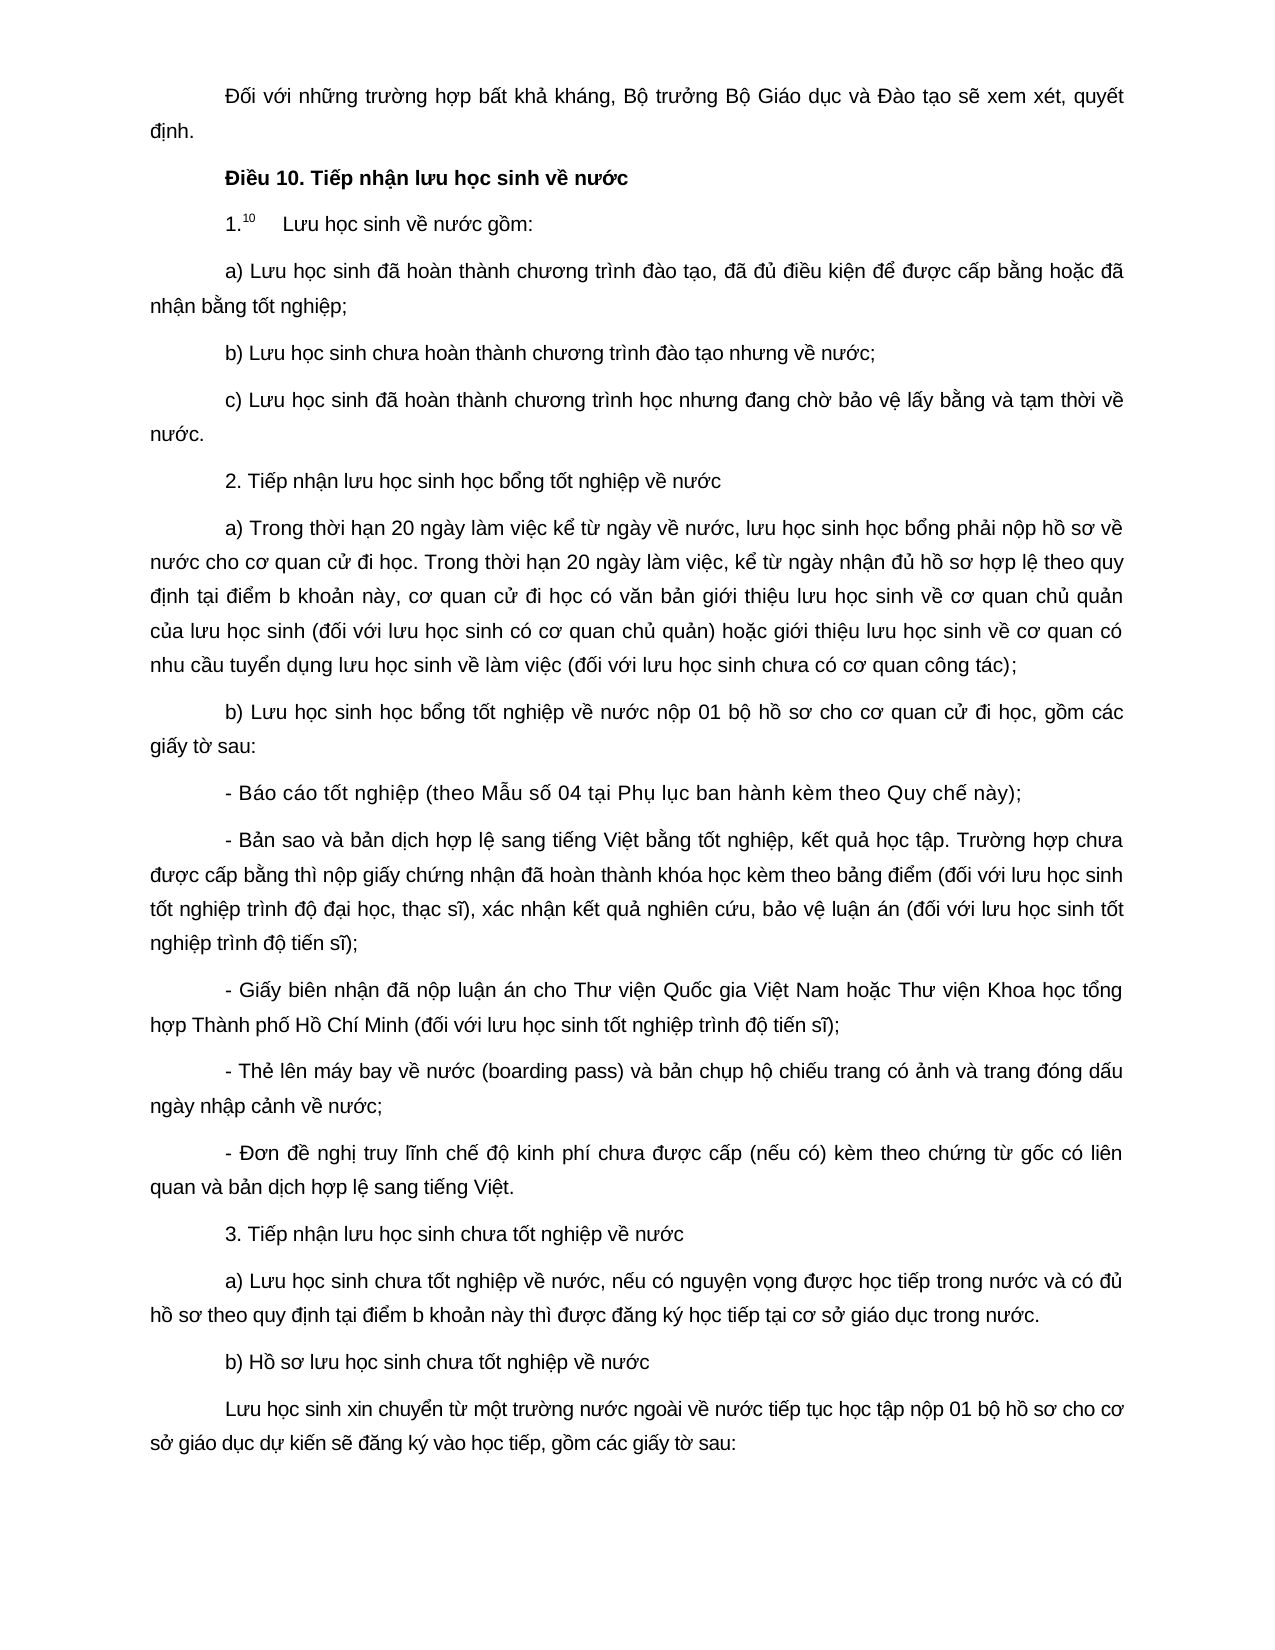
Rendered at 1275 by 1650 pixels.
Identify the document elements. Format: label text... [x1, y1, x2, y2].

text - Thẻ lên máy bay về nước (boarding pass) và bản chụp hộ chiếu trang có ảnh và trang đóng dấu ngày nhập cảnh về nước; [150, 1049, 1125, 1118]
text 2. Tiếp nhận lưu học sinh học bổng tốt nghiệp về nước [150, 458, 1125, 493]
text a) Lưu học sinh chưa tốt nghiệp về nước, nếu có nguyện vọng được học tiếp trong nước và có đủ hồ sơ theo quy định tại điểm b khoản này thì được đăng ký học tiếp tại cơ sở giáo dục trong nước. [150, 1258, 1125, 1327]
text - Bản sao và bản dịch hợp lệ sang tiếng Việt bằng tốt nghiệp, kết quả học tập. Trường hợp chưa được cấp bằng thì nộp giấy chứng nhận đã hoàn thành khóa học kèm theo bảng điểm (đối với lưu học sinh tốt nghiệp trình độ đại học, thạc sĩ), xác nhận kết quả nghiên cứu, bảo vệ luận án (đối với lưu học sinh tốt nghiệp trình độ tiến sĩ); [150, 818, 1125, 955]
text - Đơn đề nghị truy lĩnh chế độ kinh phí chưa được cấp (nếu có) kèm theo chứng từ gốc có liên quan và bản dịch hợp lệ sang tiếng Việt. [150, 1130, 1125, 1199]
text - Giấy biên nhận đã nộp luận án cho Thư viện Quốc gia Việt Nam hoặc Thư viện Khoa học tổng hợp Thành phố Hồ Chí Minh (đối với lưu học sinh tốt nghiệp trình độ tiến sĩ); [150, 968, 1125, 1036]
text - Báo cáo tốt nghiệp (theo Mẫu số 04 tại Phụ lục ban hành kèm theo Quy chế này); [150, 771, 1125, 805]
text Đối với những trường hợp bất khả kháng, Bộ trưởng Bộ Giáo dục và Đào tạo sẽ xem xét, quyết định. [150, 74, 1125, 143]
text a) Lưu học sinh đã hoàn thành chương trình đào tạo, đã đủ điều kiện để được cấp bằng hoặc đã nhận bằng tốt nghiệp; [150, 249, 1125, 318]
text b) Hồ sơ lưu học sinh chưa tốt nghiệp về nước [150, 1339, 1125, 1374]
text c) Lưu học sinh đã hoàn thành chương trình học nhưng đang chờ bảo vệ lấy bằng và tạm thời về nước. [150, 377, 1125, 446]
text Lưu học sinh xin chuyển từ một trường nước ngoài về nước tiếp tục học tập nộp 01 bộ hồ sơ cho cơ sở giáo dục dự kiến sẽ đăng ký vào học tiếp, gồm các giấy tờ sau: [150, 1386, 1125, 1455]
text 1.10[10] Lưu học sinh về nước gồm: [150, 202, 1125, 236]
text b) Lưu học sinh chưa hoàn thành chương trình đào tạo nhưng về nước; [150, 330, 1125, 364]
text b) Lưu học sinh học bổng tốt nghiệp về nước nộp 01 bộ hồ sơ cho cơ quan cử đi học, gồm các giấy tờ sau: [150, 689, 1125, 758]
text a) Trong thời hạn 20 ngày làm việc kể từ ngày về nước, lưu học sinh học bổng phải nộp hồ sơ về nước cho cơ quan cử đi học. Trong thời hạn 20 ngày làm việc, kể từ ngày nhận đủ hồ sơ hợp lệ theo quy định tại điểm b khoản này, cơ quan cử đi học có văn bản giới thiệu lưu học sinh về cơ quan chủ quản của lưu học sinh (đối với lưu học sinh có cơ quan chủ quản) hoặc giới thiệu lưu học sinh về cơ quan có nhu cầu tuyển dụng lưu học sinh về làm việc (đối với lưu học sinh chưa có cơ quan công tác); [150, 505, 1125, 677]
text 3. Tiếp nhận lưu học sinh chưa tốt nghiệp về nước [150, 1211, 1125, 1246]
text Điều 10. Tiếp nhận lưu học sinh về nước [150, 155, 1125, 189]
